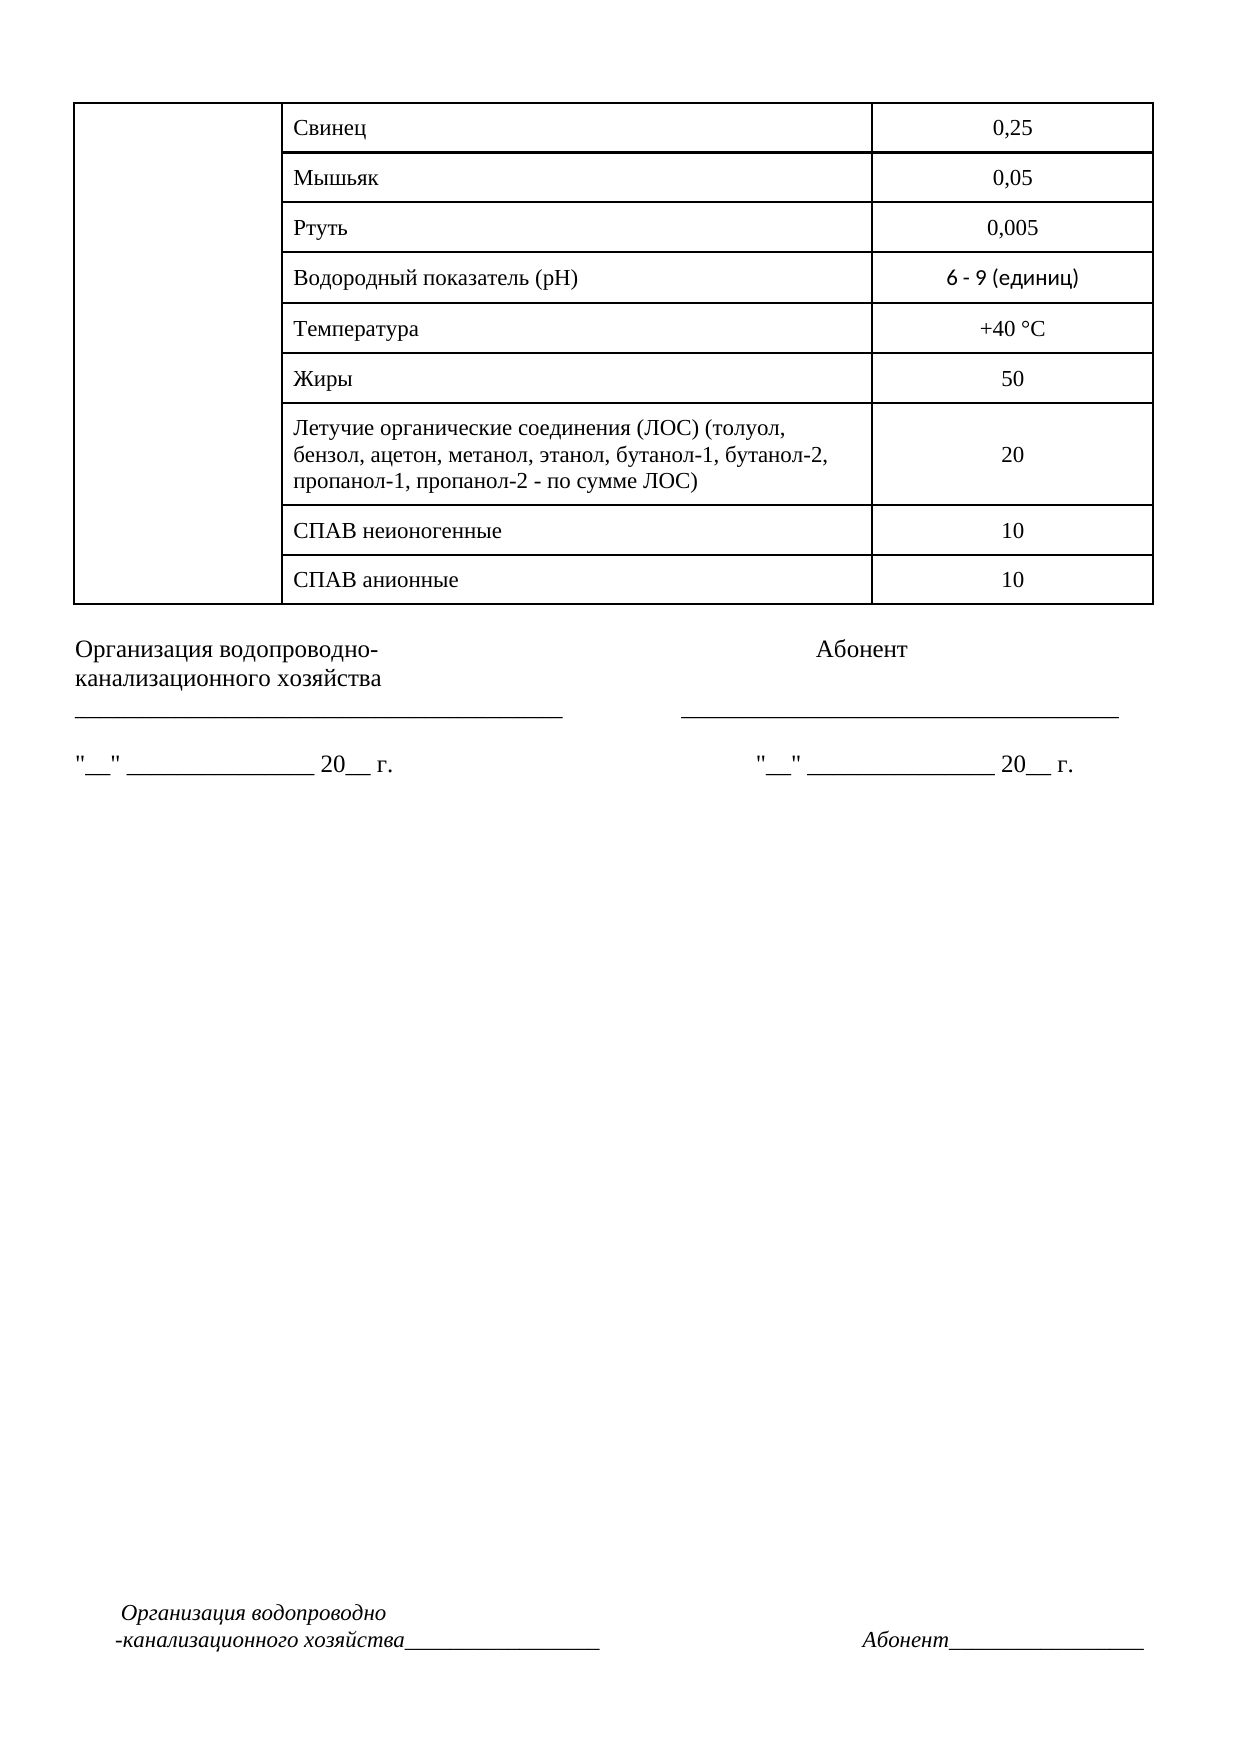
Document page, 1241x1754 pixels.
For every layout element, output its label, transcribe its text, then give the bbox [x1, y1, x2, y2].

table_cell СПАВ анионные [283, 556, 871, 603]
table_cell 10 [873, 506, 1152, 554]
table_cell СПАВ неионогенные [283, 506, 871, 554]
text _______________________________________ ___________________________________ [75, 692, 1165, 720]
table_cell 0,25 [873, 104, 1152, 151]
table_cell Температура [283, 304, 871, 352]
text Организация водопроводно- Абонент [75, 634, 1165, 663]
table_cell Водородный показатель (pH) [283, 253, 871, 302]
table_cell 6 - 9 (единиц) [873, 253, 1152, 302]
table_cell Свинец [283, 104, 871, 151]
table_cell 0,05 [873, 154, 1152, 201]
table_cell 0,005 [873, 203, 1152, 251]
table_cell Ртуть [283, 203, 871, 251]
text канализационного хозяйства [75, 663, 1165, 692]
table_cell 10 [873, 556, 1152, 603]
table_cell 50 [873, 354, 1152, 402]
table_cell Жиры [283, 354, 871, 402]
table_cell Летучие органические соединения (ЛОС) (толуол, бензол, ацетон, метанол, этанол, бутанол-1, бутанол-2, пропанол-1, пропанол-2 - по сумме ЛОС) [283, 404, 871, 504]
text "__" _______________ 20__ г. "__" _______________ 20__ г. [75, 749, 1165, 778]
table_cell 20 [873, 404, 1152, 504]
table_cell Мышьяк [283, 154, 871, 201]
table_cell +40 °C [873, 304, 1152, 352]
